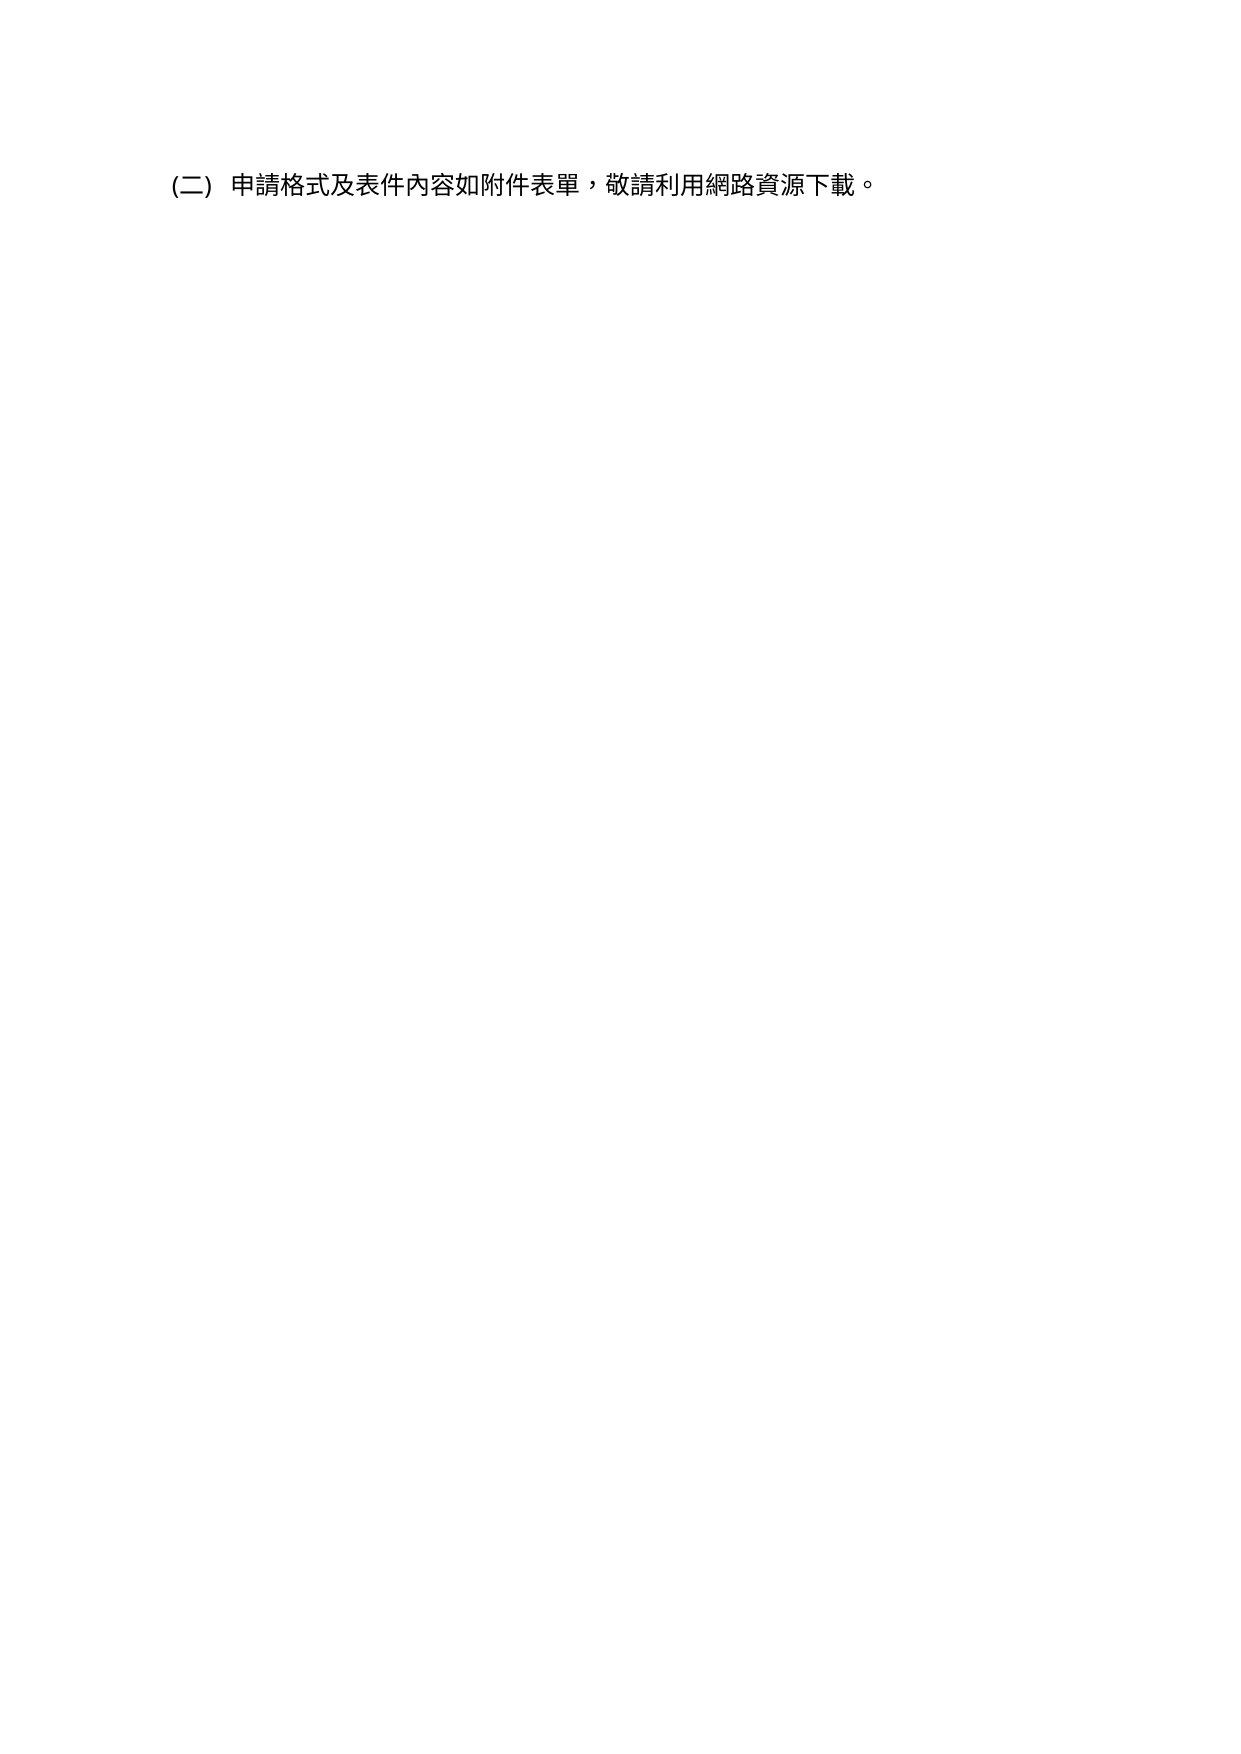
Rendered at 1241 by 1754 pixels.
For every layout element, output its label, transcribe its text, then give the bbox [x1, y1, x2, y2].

list 申請格式及表件內容如附件表單，敬請利用網路資源下載。 [172, 164, 1128, 202]
